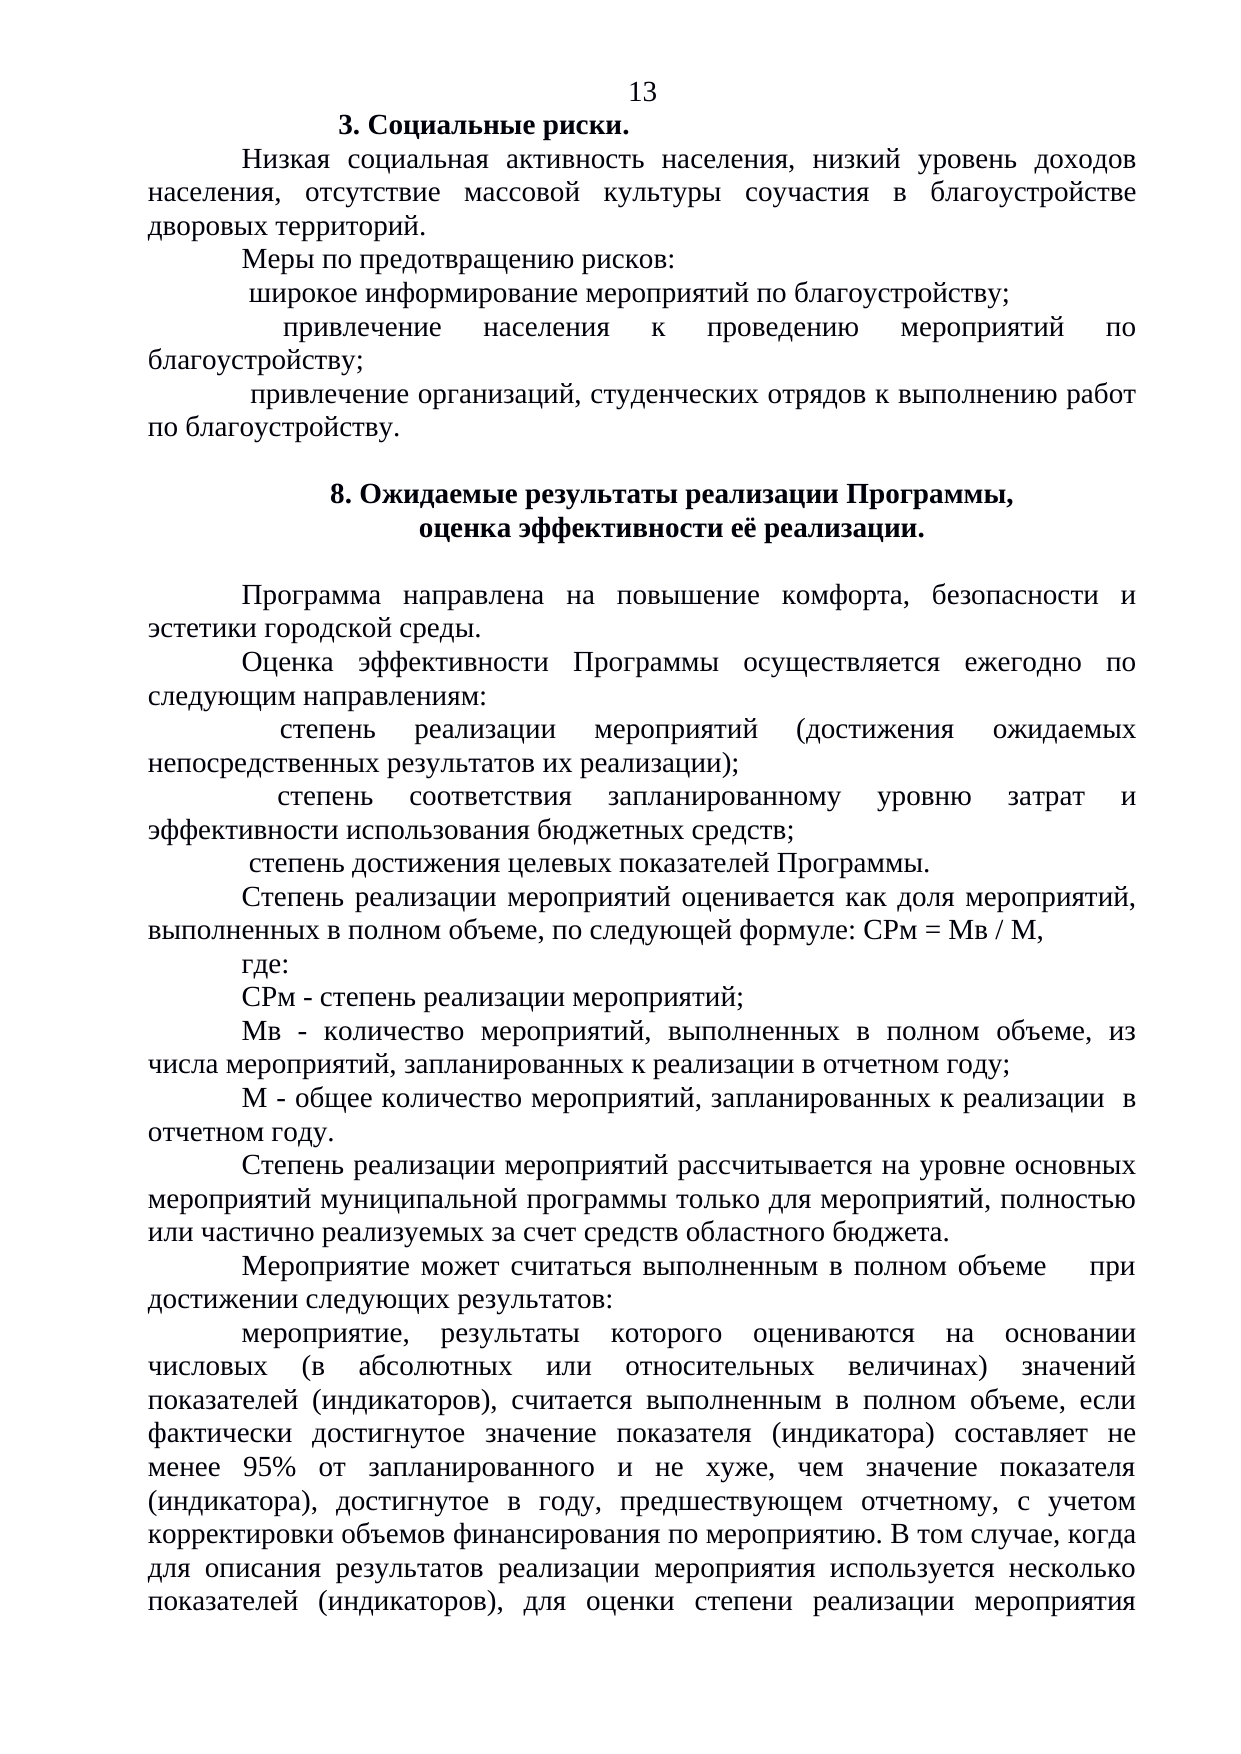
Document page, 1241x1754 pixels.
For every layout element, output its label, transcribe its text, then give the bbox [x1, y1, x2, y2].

text СРм - степень реализации мероприятий; [148, 979, 1137, 1013]
list 3. Социальные риски. [244, 107, 1137, 141]
text широкое информирование мероприятий по благоустройству; [148, 275, 1137, 309]
text М - общее количество мероприятий, запланированных к реализации в отчетном году. [148, 1080, 1137, 1147]
text Мероприятие может считаться выполненным в полном объеме при достижении следующих результатов: [148, 1248, 1137, 1315]
text степень достижения целевых показателей Программы. [148, 845, 1137, 879]
text оценка эффективности её реализации. [148, 510, 1137, 543]
text Степень реализации мероприятий рассчитывается на уровне основных мероприятий муниципальной программы только для мероприятий, полностью или частично реализуемых за счет средств областного бюджета. [148, 1147, 1137, 1248]
text степень реализации мероприятий (достижения ожидаемых непосредственных результатов их реализации); [148, 711, 1137, 778]
text Мв - количество мероприятий, выполненных в полном объеме, из числа мероприятий, запланированных к реализации в отчетном году; [148, 1013, 1137, 1080]
text привлечение населения к проведению мероприятий по благоустройству; [148, 309, 1137, 376]
text где: [148, 946, 1137, 979]
text Программа направлена на повышение комфорта, безопасности и эстетики городской среды. [148, 577, 1137, 644]
text Меры по предотвращению рисков: [148, 242, 1137, 275]
text Оценка эффективности Программы осуществляется ежегодно по следующим направлениям: [148, 644, 1137, 711]
text Степень реализации мероприятий оценивается как доля мероприятий, выполненных в полном объеме, по следующей формуле: СРм = Мв / М, [148, 879, 1137, 946]
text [148, 1315, 1137, 1617]
text привлечение организаций, студенческих отрядов к выполнению работ по благоустройству. [148, 376, 1137, 443]
text 8. Ожидаемые результаты реализации Программы, [148, 476, 1137, 510]
text степень соответствия запланированному уровню затрат и эффективности использования бюджетных средств; [148, 778, 1137, 845]
text Низкая социальная активность населения, низкий уровень доходов населения, отсутствие массовой культуры соучастия в благоустройстве дворовых территорий. [148, 141, 1137, 242]
